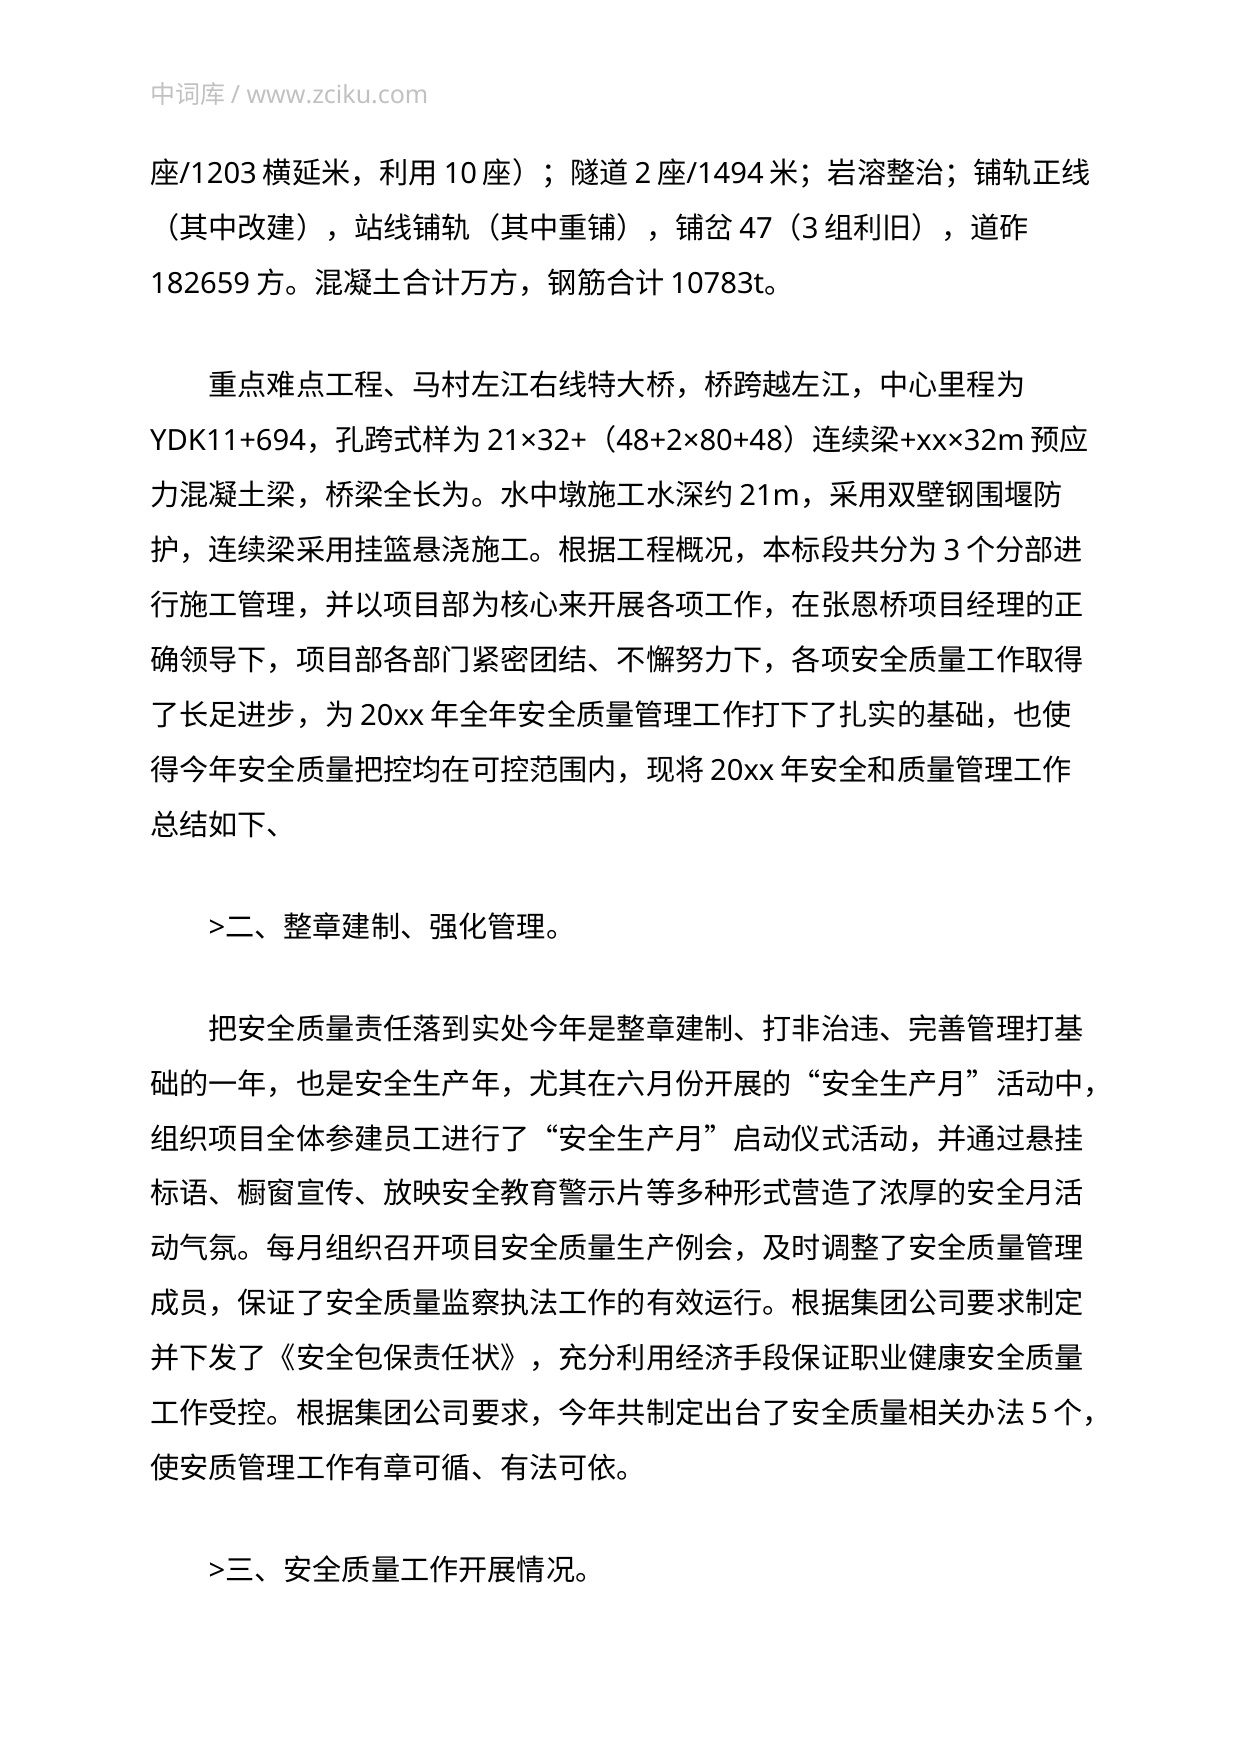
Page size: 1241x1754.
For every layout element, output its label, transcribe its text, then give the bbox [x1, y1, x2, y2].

text >二、整章建制、强化管理。 [150, 903, 1090, 946]
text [150, 150, 1090, 302]
text 把安全质量责任落到实处今年是整章建制、打非治违、完善管理打基础的一年，也是安全生产年，尤其在六月份开展的“安全生产月”活动中，组织项目全体参建员工进行了“安全生产月”启动仪式活动，并通过悬挂标语、橱窗宣传、放映安全教育警示片等多种形式营造了浓厚的安全月活动气氛。每月组织召开项目安全质量生产例会，及时调整了安全质量管理成员，保证了安全质量监察执法工作的有效运行。根据集团公司要求制定并下发了《安全包保责任状》，充分利用经济手段保证职业健康安全质量工作受控。根据集团公司要求，今年共制定出台了安全质量相关办法5个，使安质管理工作有章可循、有法可依。 [150, 1005, 1090, 1487]
text >三、安全质量工作开展情况。 [150, 1546, 1090, 1589]
text 重点难点工程、马村左江右线特大桥，桥跨越左江，中心里程为YDK11+694，孔跨式样为21×32+（48+2×80+48）连续梁+xx×32m预应力混凝土梁，桥梁全长为。水中墩施工水深约21m，采用双壁钢围堰防护，连续梁采用挂篮悬浇施工。根据工程概况，本标段共分为3个分部进行施工管理，并以项目部为核心来开展各项工作，在张恩桥项目经理的正确领导下，项目部各部门紧密团结、不懈努力下，各项安全质量工作取得了长足进步，为20xx年全年安全质量管理工作打下了扎实的基础，也使得今年安全质量把控均在可控范围内，现将20xx年安全和质量管理工作总结如下、 [150, 362, 1090, 844]
